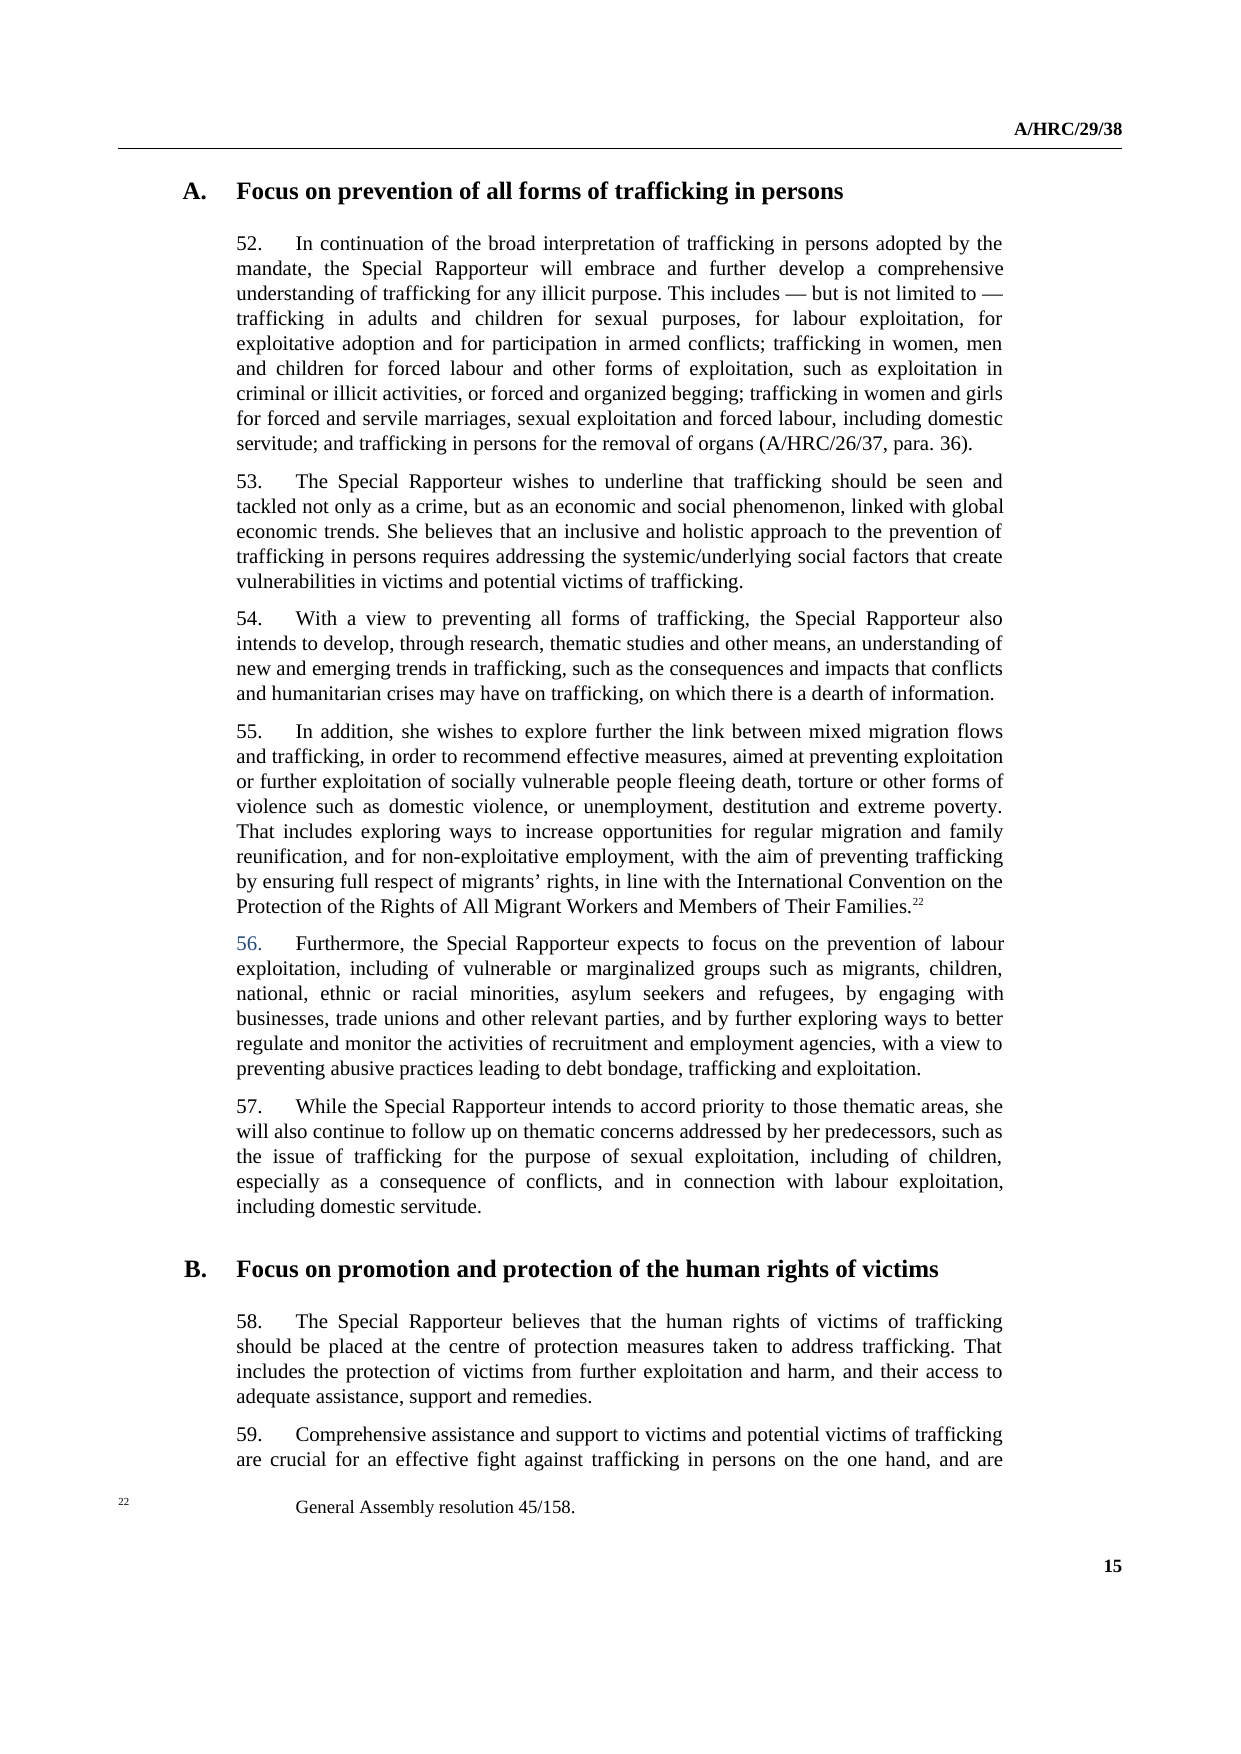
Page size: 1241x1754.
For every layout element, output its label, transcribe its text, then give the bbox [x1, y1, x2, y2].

list In addition, she wishes to explore further the link between mixed migration flows and trafficking, in order to recommend effective measures, aimed at preventing exploitation or further exploitation of socially vulnerable people fleeing death, torture or other forms of violence such as domestic violence, or unemployment, destitution and extreme poverty. That includes exploring ways to increase opportunities for regular migration and family reunification, and for non-exploitative employment, with the aim of preventing trafficking by ensuring full respect of migrants’ rights, in line with the International Convention on the Protection of the Rights of All Migrant Workers and Members of Their Families. [236, 718, 1004, 918]
list In continuation of the broad interpretation of trafficking in persons adopted by the mandate, the Special Rapporteur will embrace and further develop a comprehensive understanding of trafficking for any illicit purpose. This includes — but is not limited to — trafficking in adults and children for sexual purposes, for labour exploitation, for exploitative adoption and for participation in armed conflicts; trafficking in women, men and children for forced labour and other forms of exploitation, such as exploitation in criminal or illicit activities, or forced and organized begging; trafficking in women and girls for forced and servile marriages, sexual exploitation and forced labour, including domestic servitude; and trafficking in persons for the removal of organs (A/HRC/26/37, para. 36). [236, 230, 1004, 455]
list While the Special Rapporteur intends to accord priority to those thematic areas, she will also continue to follow up on thematic concerns addressed by her predecessors, such as the issue of trafficking for the purpose of sexual exploitation, including of children, especially as a consequence of conflicts, and in connection with labour exploitation, including domestic servitude. [236, 1093, 1004, 1218]
list With a view to preventing all forms of trafficking, the Special Rapporteur also intends to develop, through research, thematic studies and other means, an understanding of new and emerging trends in trafficking, such as the consequences and impacts that conflicts and humanitarian crises may have on trafficking, on which there is a dearth of information. [236, 605, 1004, 705]
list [236, 1421, 1004, 1471]
text B. Focus on promotion and protection of the human rights of victims [118, 1255, 1004, 1283]
text A. Focus on prevention of all forms of trafficking in persons [118, 177, 1004, 205]
list Furthermore, the Special Rapporteur expects to focus on the prevention of labour exploitation, including of vulnerable or marginalized groups such as migrants, children, national, ethnic or racial minorities, asylum seekers and refugees, by engaging with businesses, trade unions and other relevant parties, and by further exploring ways to better regulate and monitor the activities of recruitment and employment agencies, with a view to preventing abusive practices leading to debt bondage, trafficking and exploitation. [236, 930, 1004, 1080]
list The Special Rapporteur believes that the human rights of victims of trafficking should be placed at the centre of protection measures taken to address trafficking. That includes the protection of victims from further exploitation and harm, and their access to adequate assistance, support and remedies. [236, 1308, 1004, 1408]
list The Special Rapporteur wishes to underline that trafficking should be seen and tackled not only as a crime, but as an economic and social phenomenon, linked with global economic trends. She believes that an inclusive and holistic approach to the prevention of trafficking in persons requires addressing the systemic/underlying social factors that create vulnerabilities in victims and potential victims of trafficking. [236, 468, 1004, 593]
